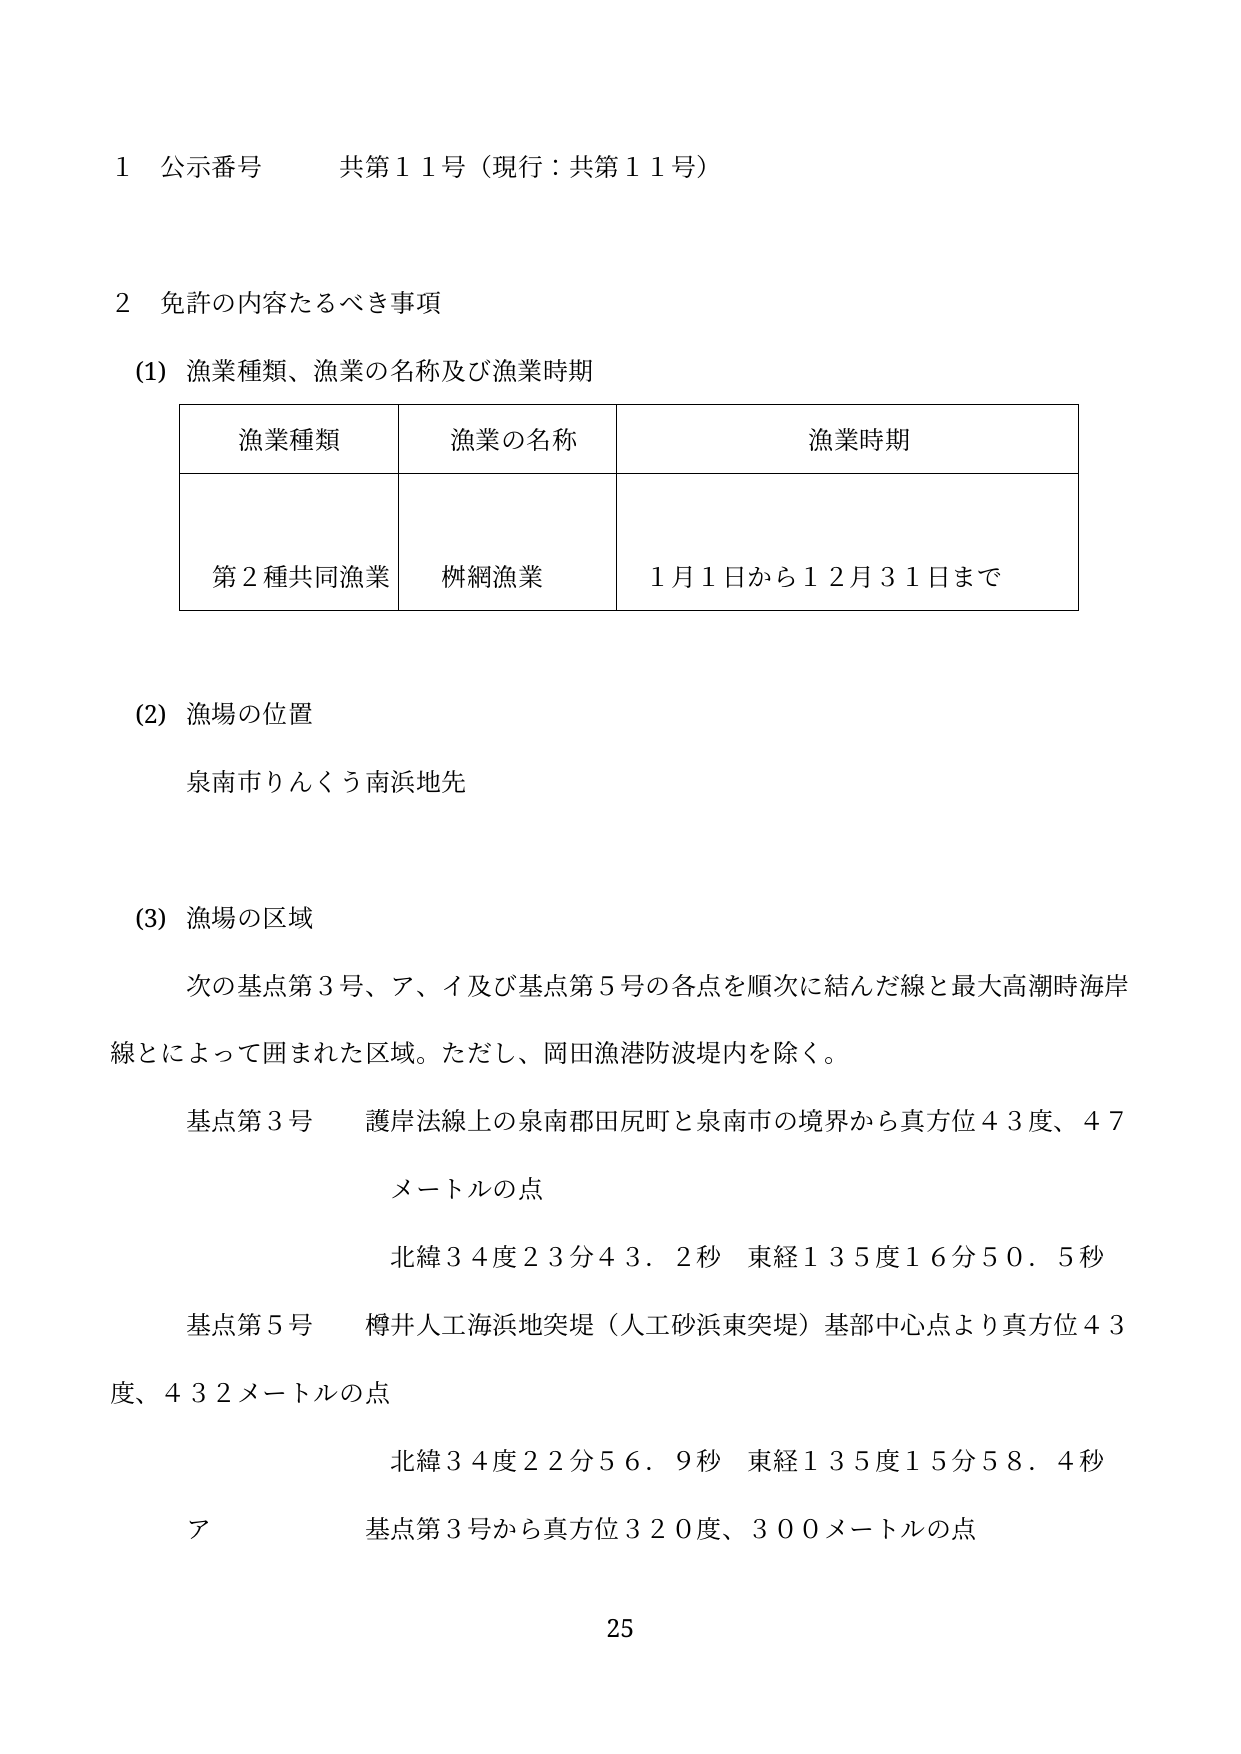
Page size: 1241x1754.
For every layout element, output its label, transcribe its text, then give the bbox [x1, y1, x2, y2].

text (3) 漁場の区域 [110, 882, 1131, 950]
text 北緯３４度２２分５６．９秒 東経１３５度１５分５８．４秒 [110, 1426, 1131, 1493]
table_cell １月１日から１２月３１日まで [617, 474, 1078, 609]
text ア 基点第３号から真方位３２０度、３００メートルの点 [110, 1493, 1131, 1561]
text ２ 免許の内容たるべき事項 [110, 268, 1131, 336]
table_header 漁業の名称 [399, 405, 616, 473]
text 基点第５号 樽井人工海浜地突堤（人工砂浜東突堤）基部中心点より真方位４３ 度、４３２メートルの点 [110, 1290, 1131, 1426]
text 次の基点第３号、ア、イ及び基点第５号の各点を順次に結んだ線と最大高潮時海岸 線とによって囲まれた区域。ただし、岡田漁港防波堤内を除く。 [110, 950, 1131, 1086]
text (1) 漁業種類、漁業の名称及び漁業時期 [110, 336, 1131, 404]
text 北緯３４度２３分４３．２秒 東経１３５度１６分５０．５秒 [366, 1222, 1131, 1290]
table_header 漁業時期 [617, 405, 1078, 473]
table_cell 桝網漁業 [399, 474, 616, 609]
table_cell 第２種共同漁業 [180, 474, 398, 609]
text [110, 132, 1131, 200]
text (2) 漁場の位置 [110, 678, 1131, 746]
table_header 漁業種類 [180, 405, 398, 473]
text 泉南市りんくう南浜地先 [110, 746, 1131, 814]
text 基点第３号 護岸法線上の泉南郡田尻町と泉南市の境界から真方位４３度、４７メートルの点 [110, 1086, 1131, 1222]
